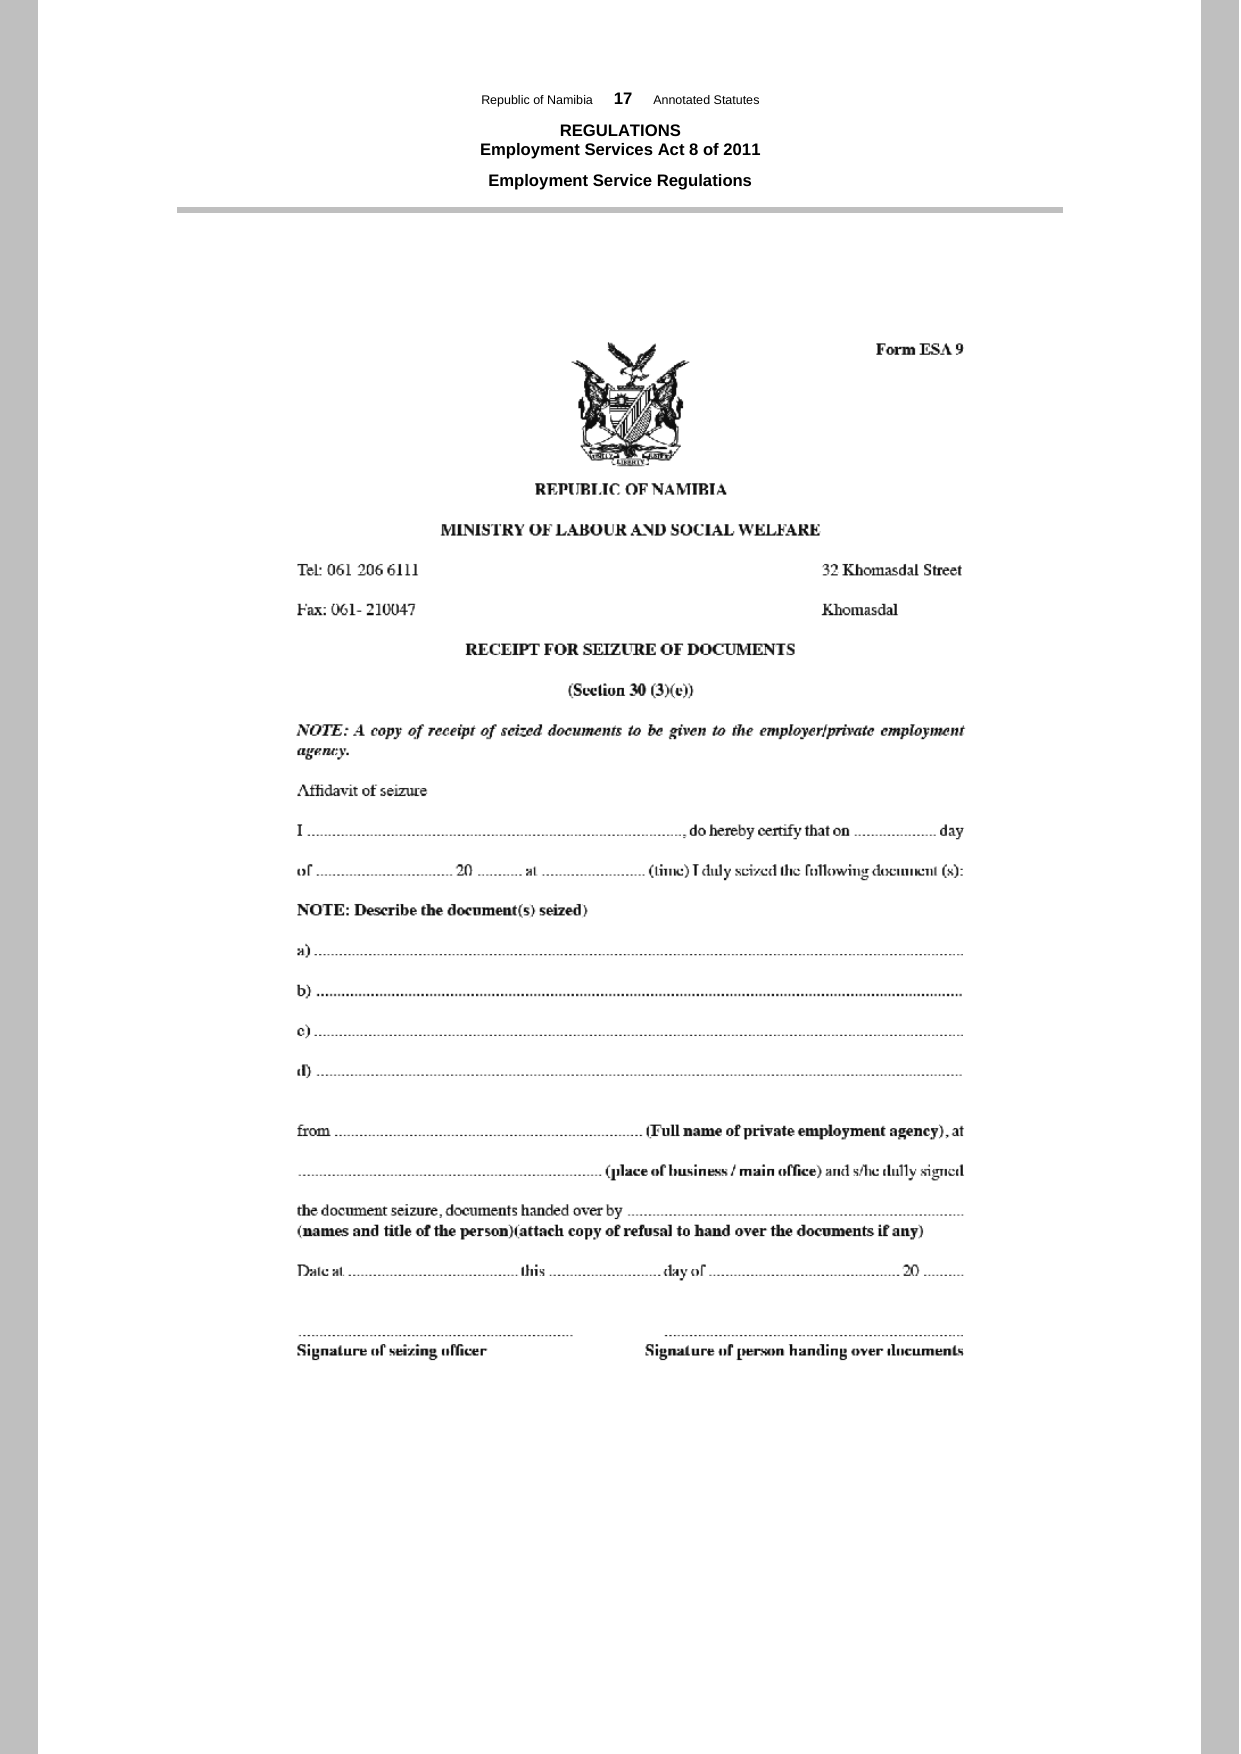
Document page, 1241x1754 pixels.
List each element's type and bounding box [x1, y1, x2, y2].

picture [177, 265, 1063, 1525]
